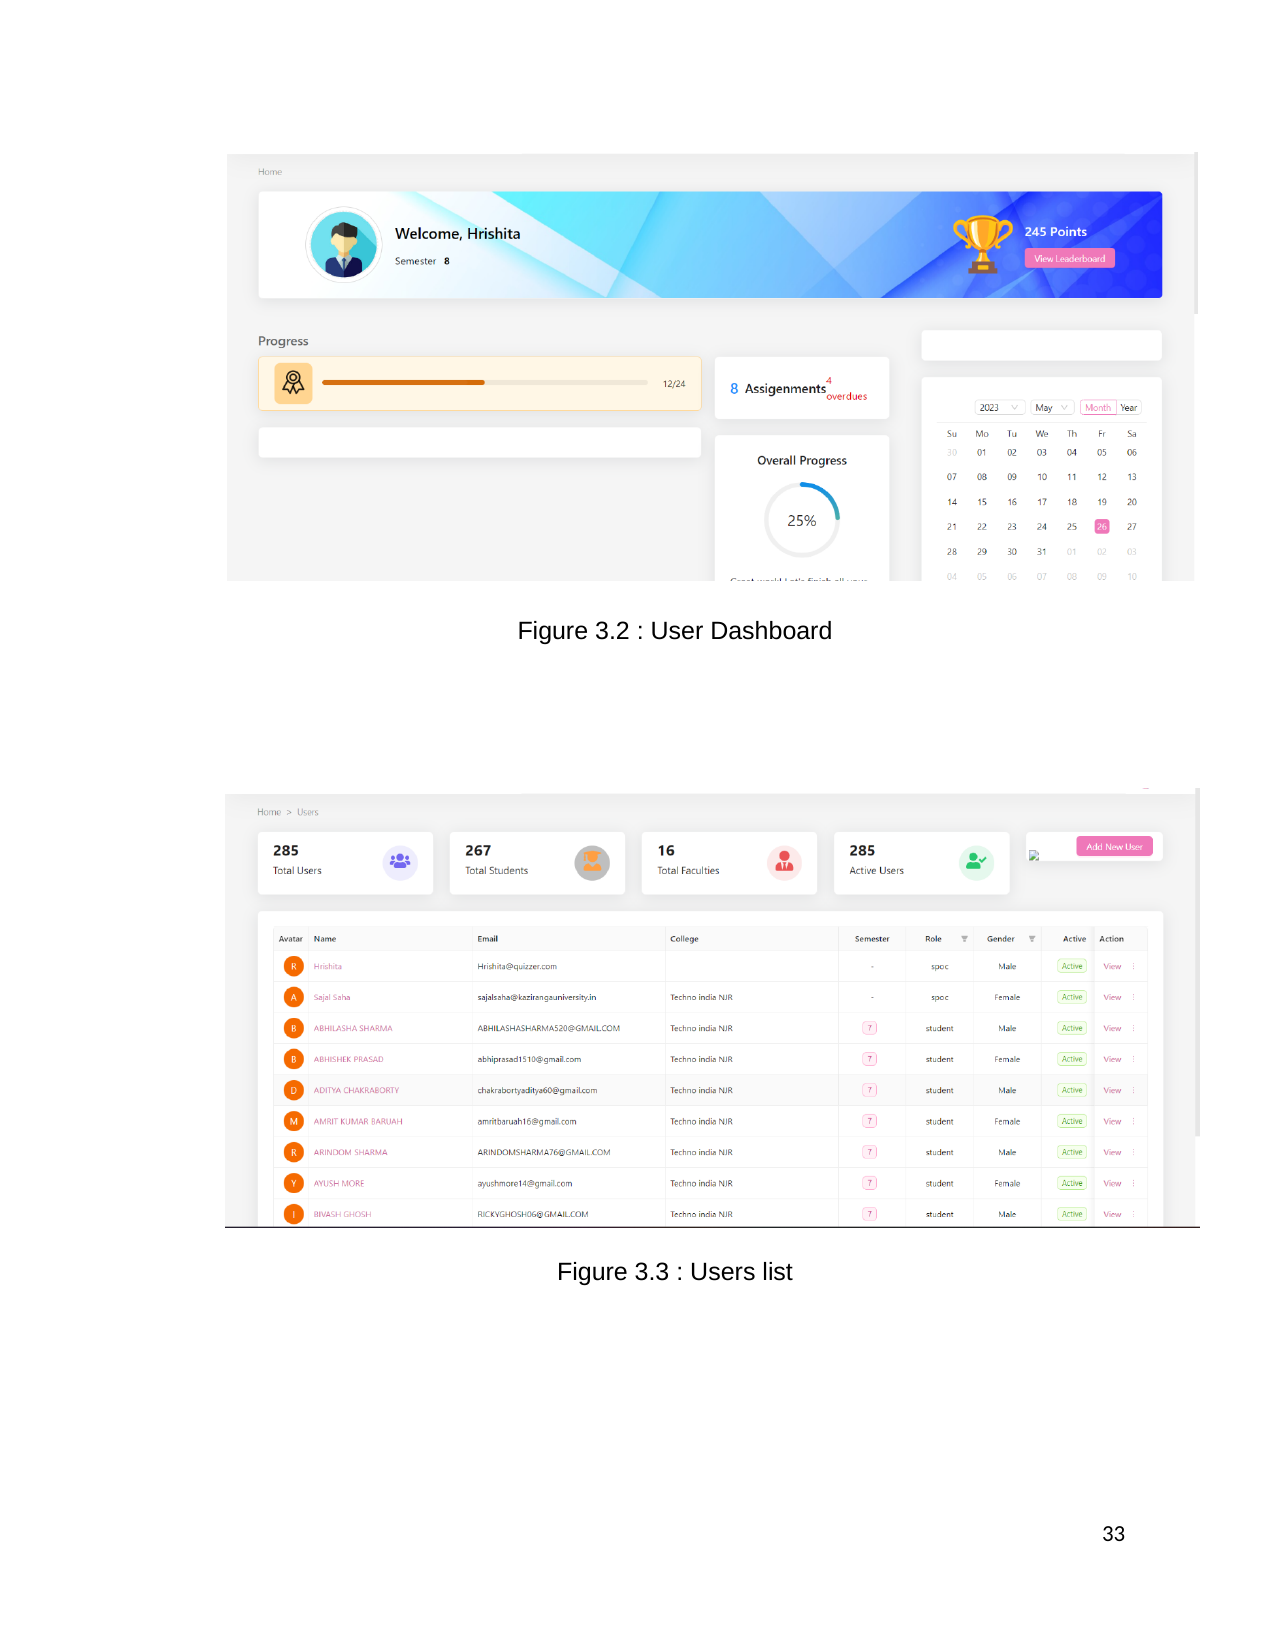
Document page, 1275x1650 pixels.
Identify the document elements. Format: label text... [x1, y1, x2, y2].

picture [227, 152, 1198, 581]
picture [225, 788, 1200, 1228]
text Figure 3.3 : Users list [225, 1257, 1125, 1285]
text Figure 3.2 : User Dashboard [225, 616, 1125, 645]
